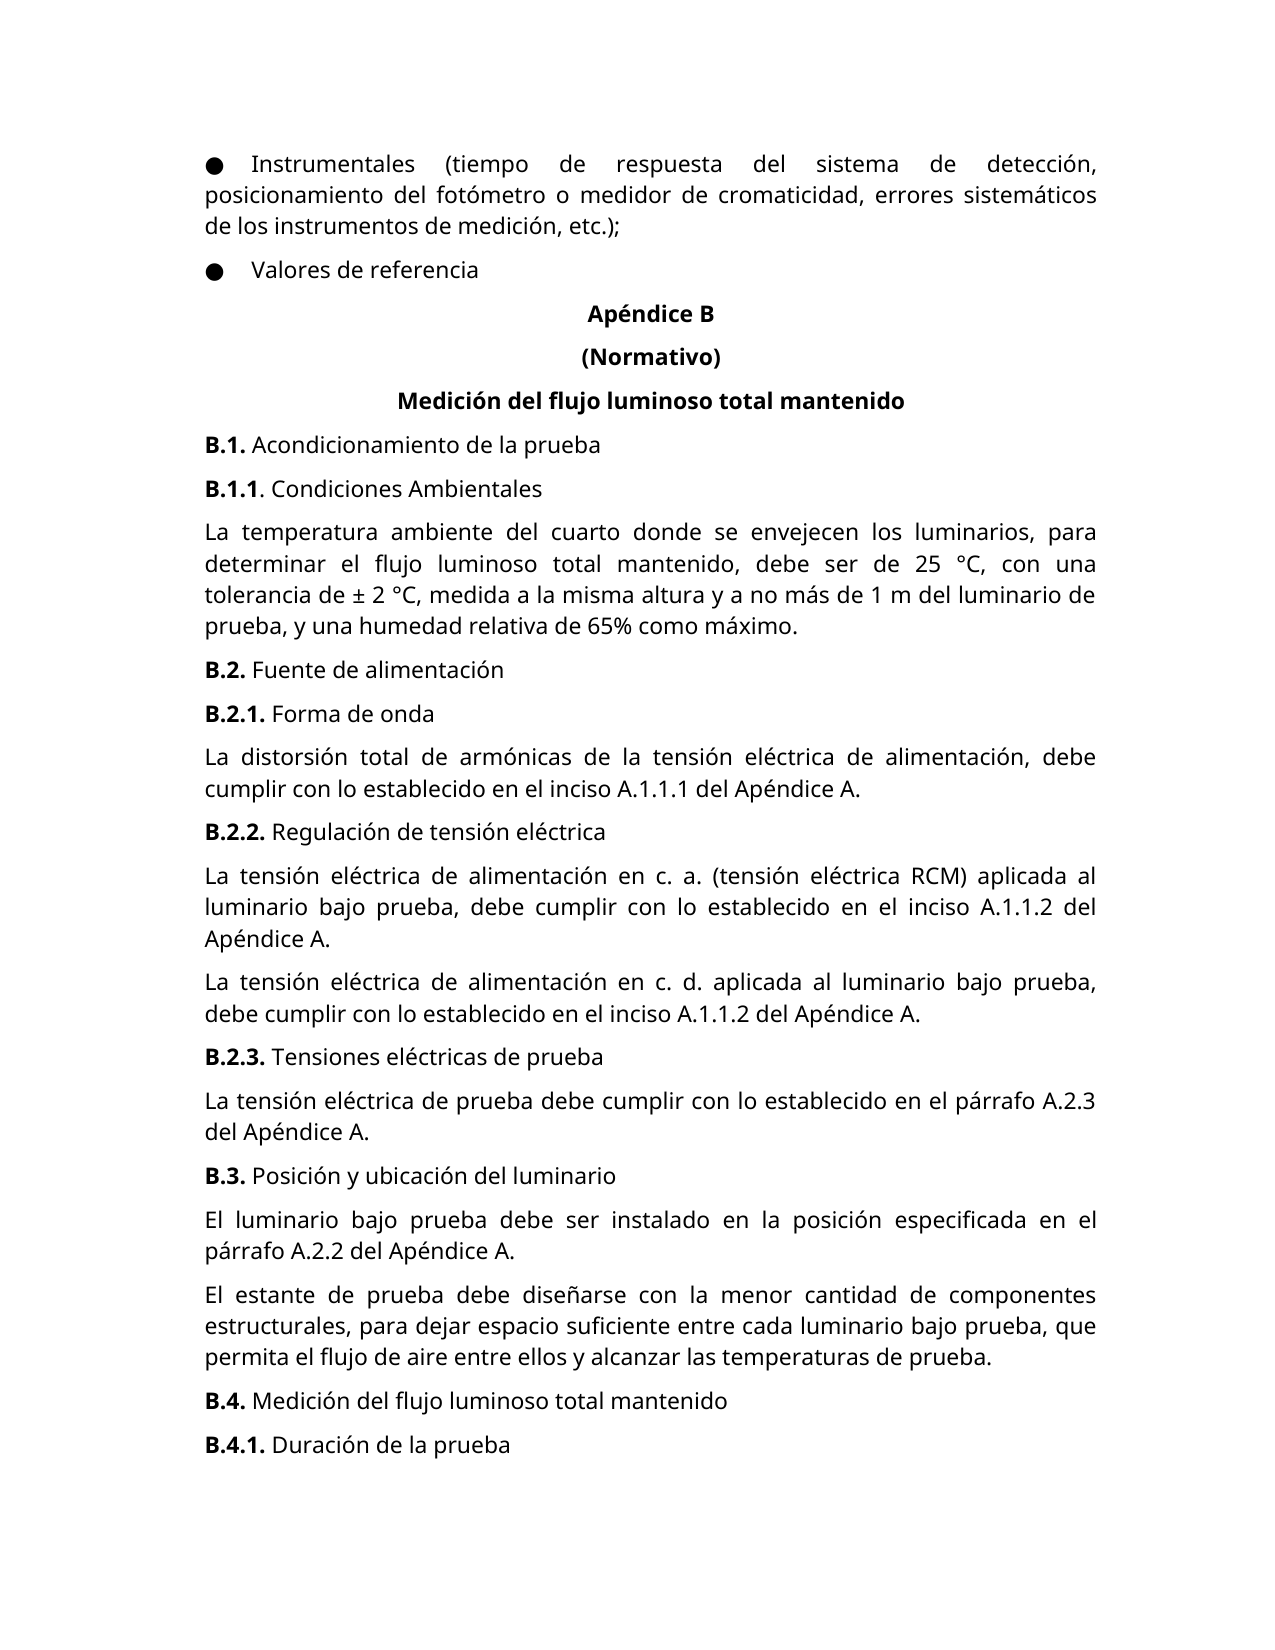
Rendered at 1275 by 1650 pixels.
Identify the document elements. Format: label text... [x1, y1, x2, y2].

text La tensión eléctrica de alimentación en c. d. aplicada al luminario bajo prueba, debe cumplir con lo establecido en el inciso A.1.1.2 del Apéndice A. [204, 966, 1098, 1029]
text B.1. Acondicionamiento de la prueba [204, 429, 1098, 460]
text Medición del flujo luminoso total mantenido [204, 385, 1098, 416]
text El luminario bajo prueba debe ser instalado en la posición especificada en el párrafo A.2.2 del Apéndice A. [204, 1204, 1098, 1266]
text La distorsión total de armónicas de la tensión eléctrica de alimentación, debe cumplir con lo establecido en el inciso A.1.1.1 del Apéndice A. [204, 741, 1098, 804]
text Apéndice B [204, 298, 1098, 329]
text (Normativo) [204, 341, 1098, 373]
text El estante de prueba debe diseñarse con la menor cantidad de componentes estructurales, para dejar espacio suficiente entre cada luminario bajo prueba, que permita el flujo de aire entre ellos y alcanzar las temperaturas de prueba. [204, 1279, 1098, 1373]
text B.2.3. Tensiones eléctricas de prueba [204, 1041, 1098, 1073]
text B.3. Posición y ubicación del luminario [204, 1160, 1098, 1191]
text B.2.2. Regulación de tensión eléctrica [204, 816, 1098, 848]
text La temperatura ambiente del cuarto donde se envejecen los luminarios, para determinar el flujo luminoso total mantenido, debe ser de 25 °C, con una tolerancia de ± 2 °C, medida a la misma altura y a no más de 1 m del luminario de prueba, y una humedad relativa de 65% como máximo. [204, 516, 1098, 641]
text ● Instrumentales (tiempo de respuesta del sistema de detección, posicionamiento del fotómetro o medidor de cromaticidad, errores sistemáticos de los instrumentos de medición, etc.); [204, 148, 1098, 241]
text La tensión eléctrica de prueba debe cumplir con lo establecido en el párrafo A.2.3 del Apéndice A. [204, 1085, 1098, 1148]
text ● Valores de referencia [204, 254, 1098, 285]
text B.2. Fuente de alimentación [204, 654, 1098, 685]
text B.4.1. Duración de la prueba [204, 1429, 1098, 1460]
text La tensión eléctrica de alimentación en c. a. (tensión eléctrica RCM) aplicada al luminario bajo prueba, debe cumplir con lo establecido en el inciso A.1.1.2 del Apéndice A. [204, 860, 1098, 954]
text B.4. Medición del flujo luminoso total mantenido [204, 1385, 1098, 1416]
text B.1.1. Condiciones Ambientales [204, 473, 1098, 504]
text B.2.1. Forma de onda [204, 698, 1098, 729]
